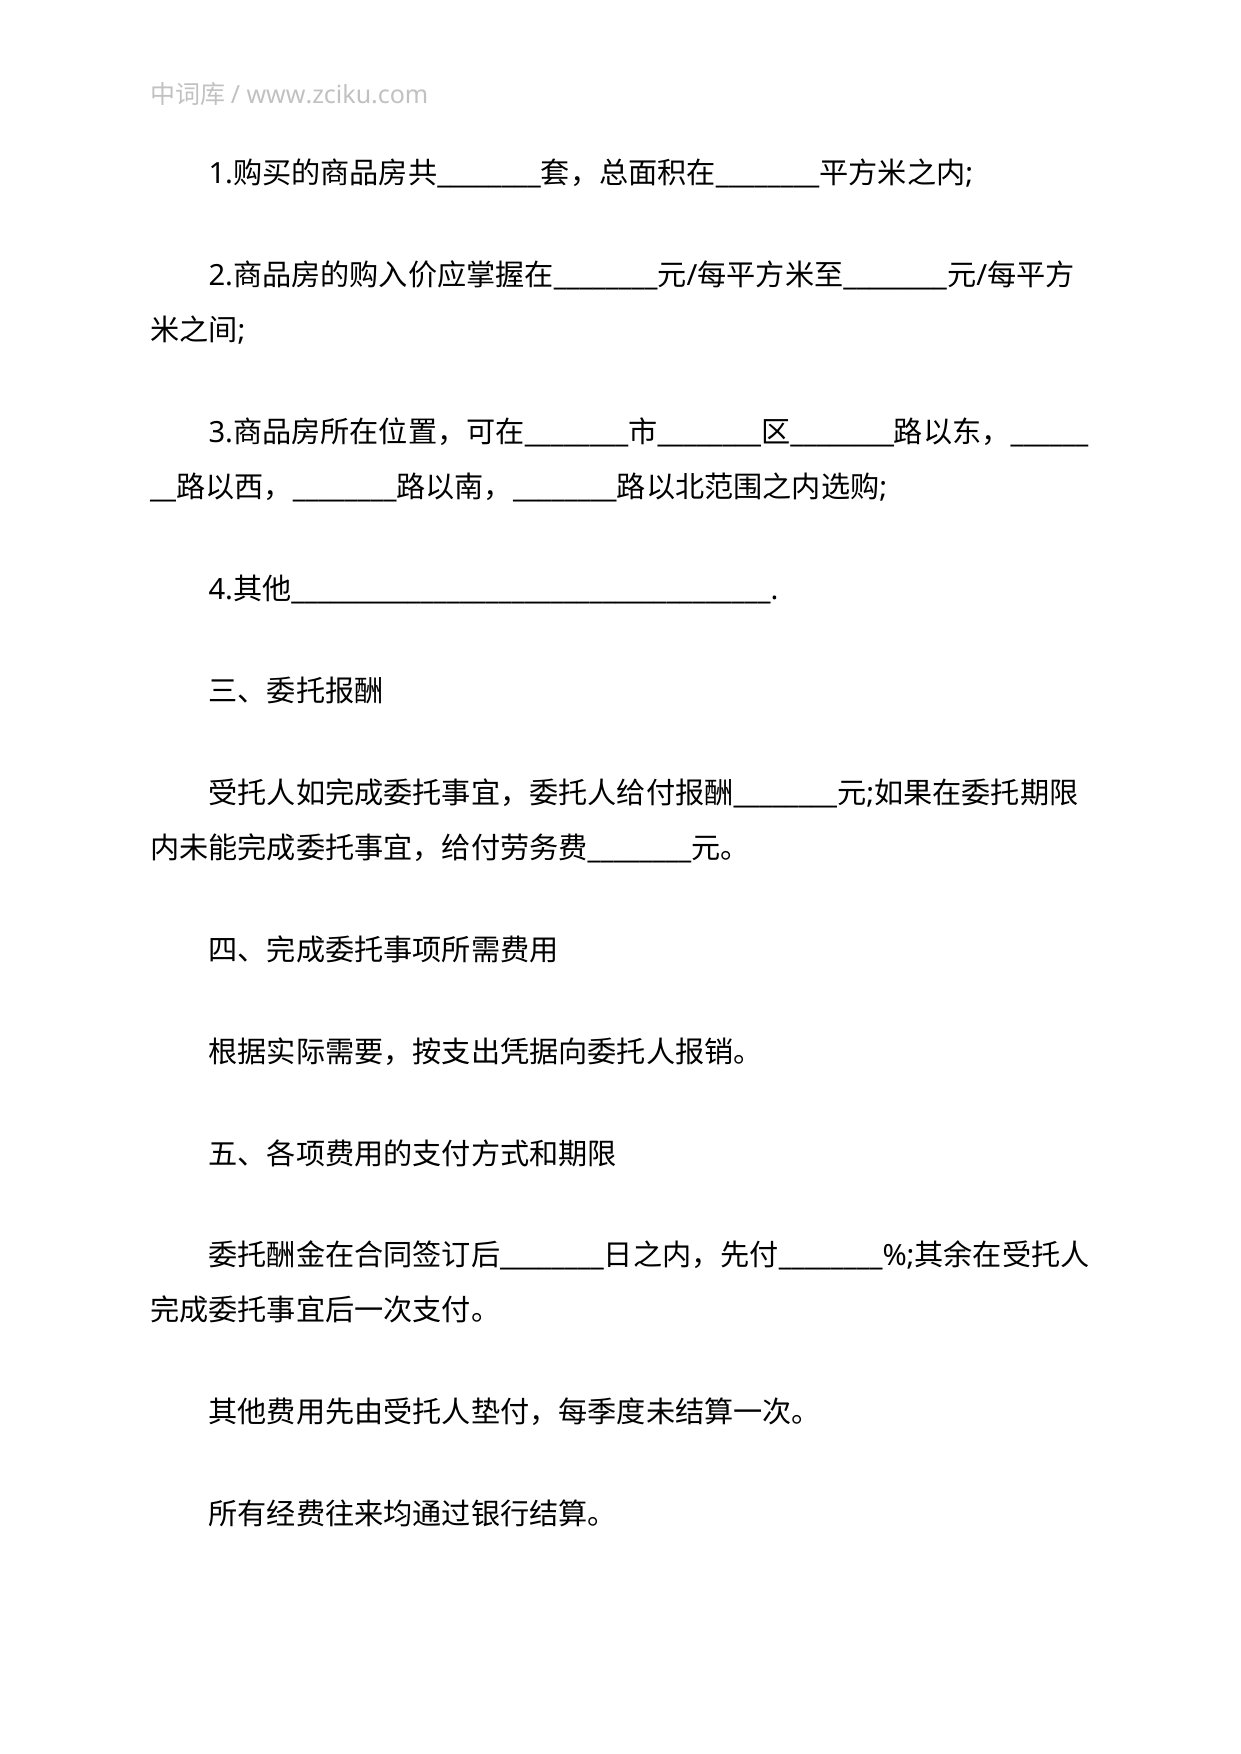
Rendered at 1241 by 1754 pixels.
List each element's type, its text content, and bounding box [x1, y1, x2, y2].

text 其他费用先由受托人垫付，每季度未结算一次。 [150, 1389, 1090, 1431]
text 受托人如完成委托事宜，委托人给付报酬________元;如果在委托期限内未能完成委托事宜，给付劳务费________元。 [150, 770, 1090, 867]
text 根据实际需要，按支出凭据向委托人报销。 [150, 1028, 1090, 1071]
text 五、各项费用的支付方式和期限 [150, 1130, 1090, 1172]
text 四、完成委托事项所需费用 [150, 927, 1090, 969]
text 3.商品房所在位置，可在________市________区________路以东，________路以西，________路以南，________路以北范围之内选购; [150, 409, 1090, 506]
text 2.商品房的购入价应掌握在________元/每平方米至________元/每平方米之间; [150, 252, 1090, 349]
text 1.购买的商品房共________套，总面积在________平方米之内; [150, 150, 1090, 192]
text 三、委托报酬 [150, 668, 1090, 710]
text 委托酬金在合同签订后________日之内，先付________%;其余在受托人完成委托事宜后一次支付。 [150, 1232, 1090, 1329]
text 所有经费往来均通过银行结算。 [150, 1491, 1090, 1533]
text 4.其他_____________________________________. [150, 566, 1090, 608]
